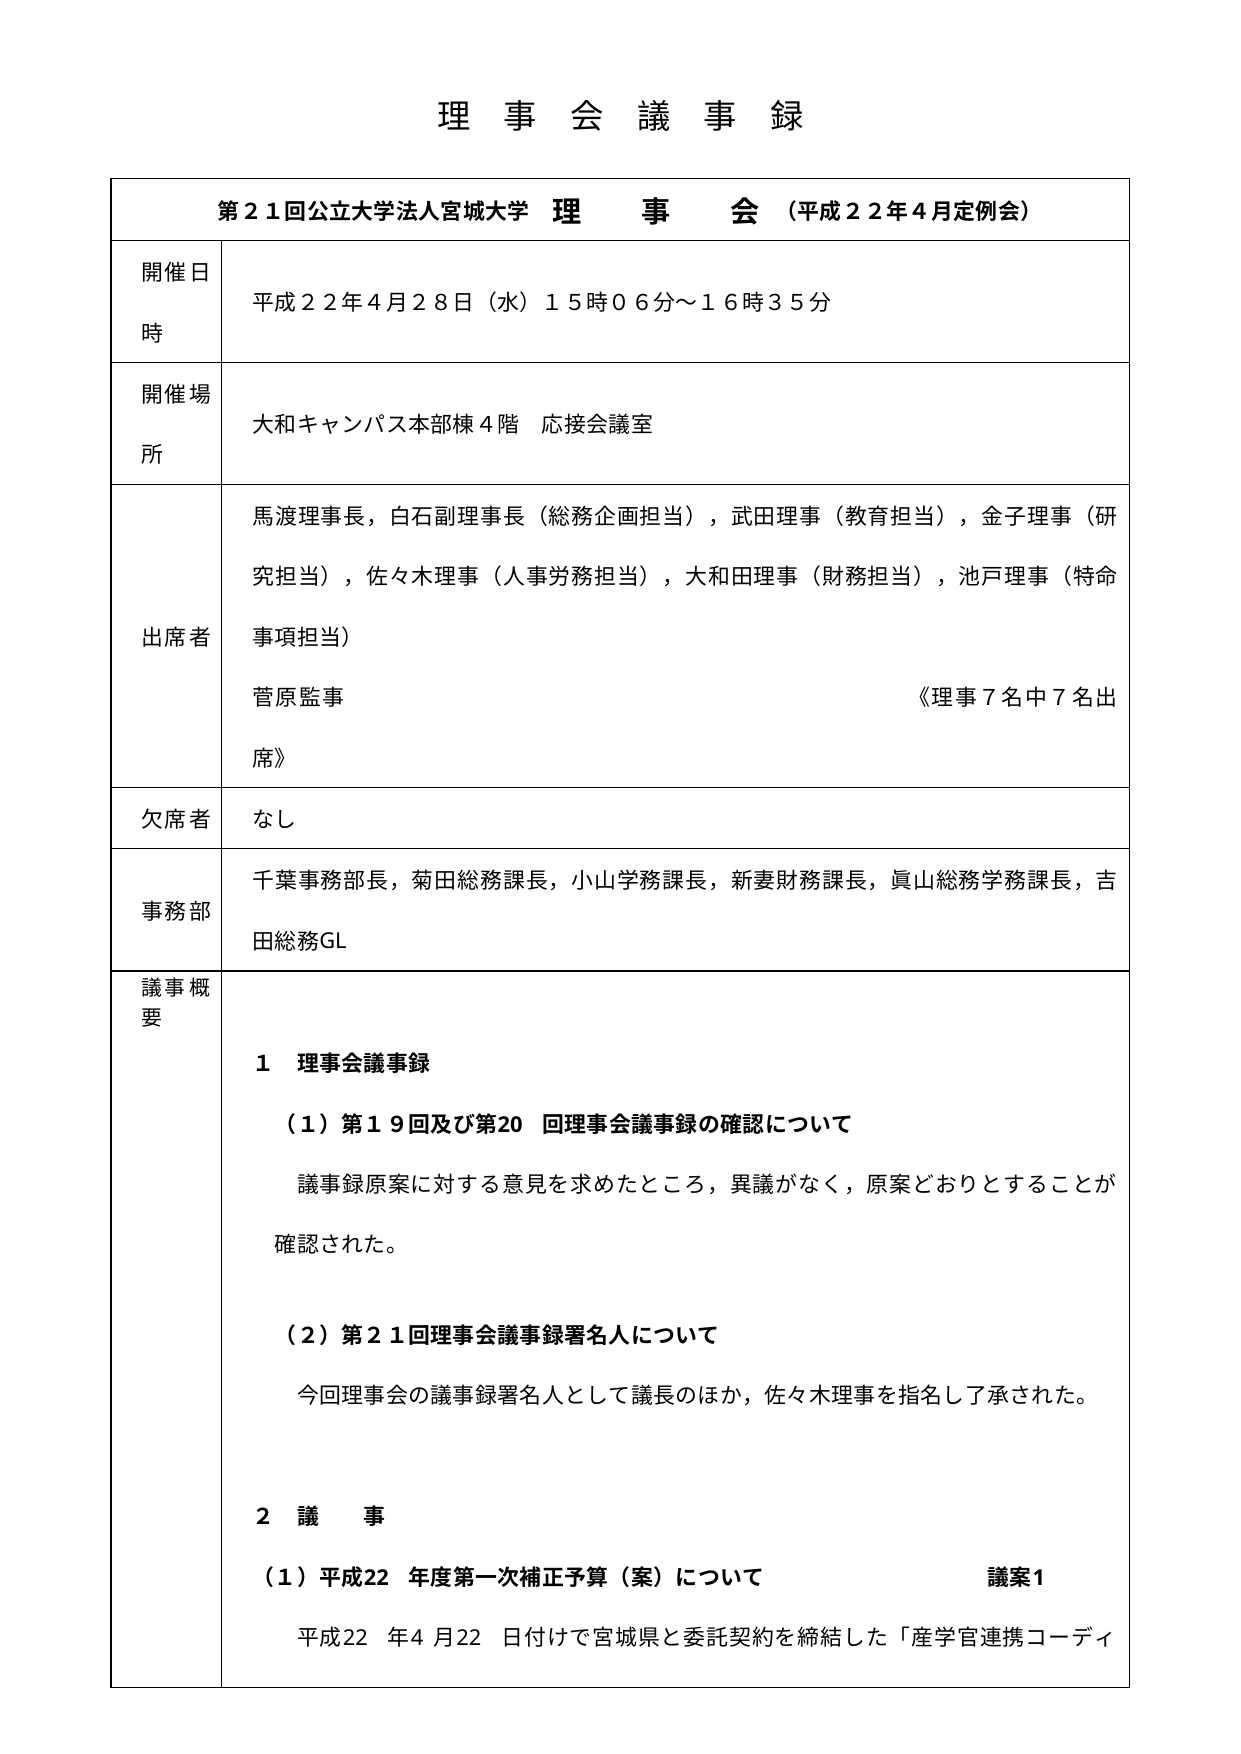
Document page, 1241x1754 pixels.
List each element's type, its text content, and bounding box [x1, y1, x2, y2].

table_cell 千葉事務部長，菊田総務課長，小山学務課長，新妻財務課長，眞山総務学務課長，吉田総務GL [222, 849, 1129, 970]
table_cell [222, 972, 1129, 1687]
table_header 第２１回公立大学法人宮城大学 理 事 会（平成２２年４月定例会） [112, 179, 1129, 240]
table_cell 開催場所 [112, 363, 221, 483]
table_cell 議事概要 [112, 972, 221, 1687]
table_cell 平成２２年４月２８日（水）１５時０６分～１６時３５分 [222, 241, 1129, 362]
table_cell 大和キャンパス本部棟４階 応接会議室 [222, 363, 1129, 483]
table_cell なし [222, 788, 1129, 848]
table_cell 欠席者 [112, 788, 221, 848]
table_cell 出席者 [112, 485, 221, 787]
table_cell 事務部 [112, 849, 221, 970]
table_cell 馬渡理事長，白石副理事長（総務企画担当），武田理事（教育担当），金子理事（研究担当），佐々木理事（人事労務担当），大和田理事（財務担当），池戸理事（特命事項担当） 菅原監事 《理事７名中７名出席》 [222, 485, 1129, 787]
table_cell 開催日時 [112, 241, 221, 362]
